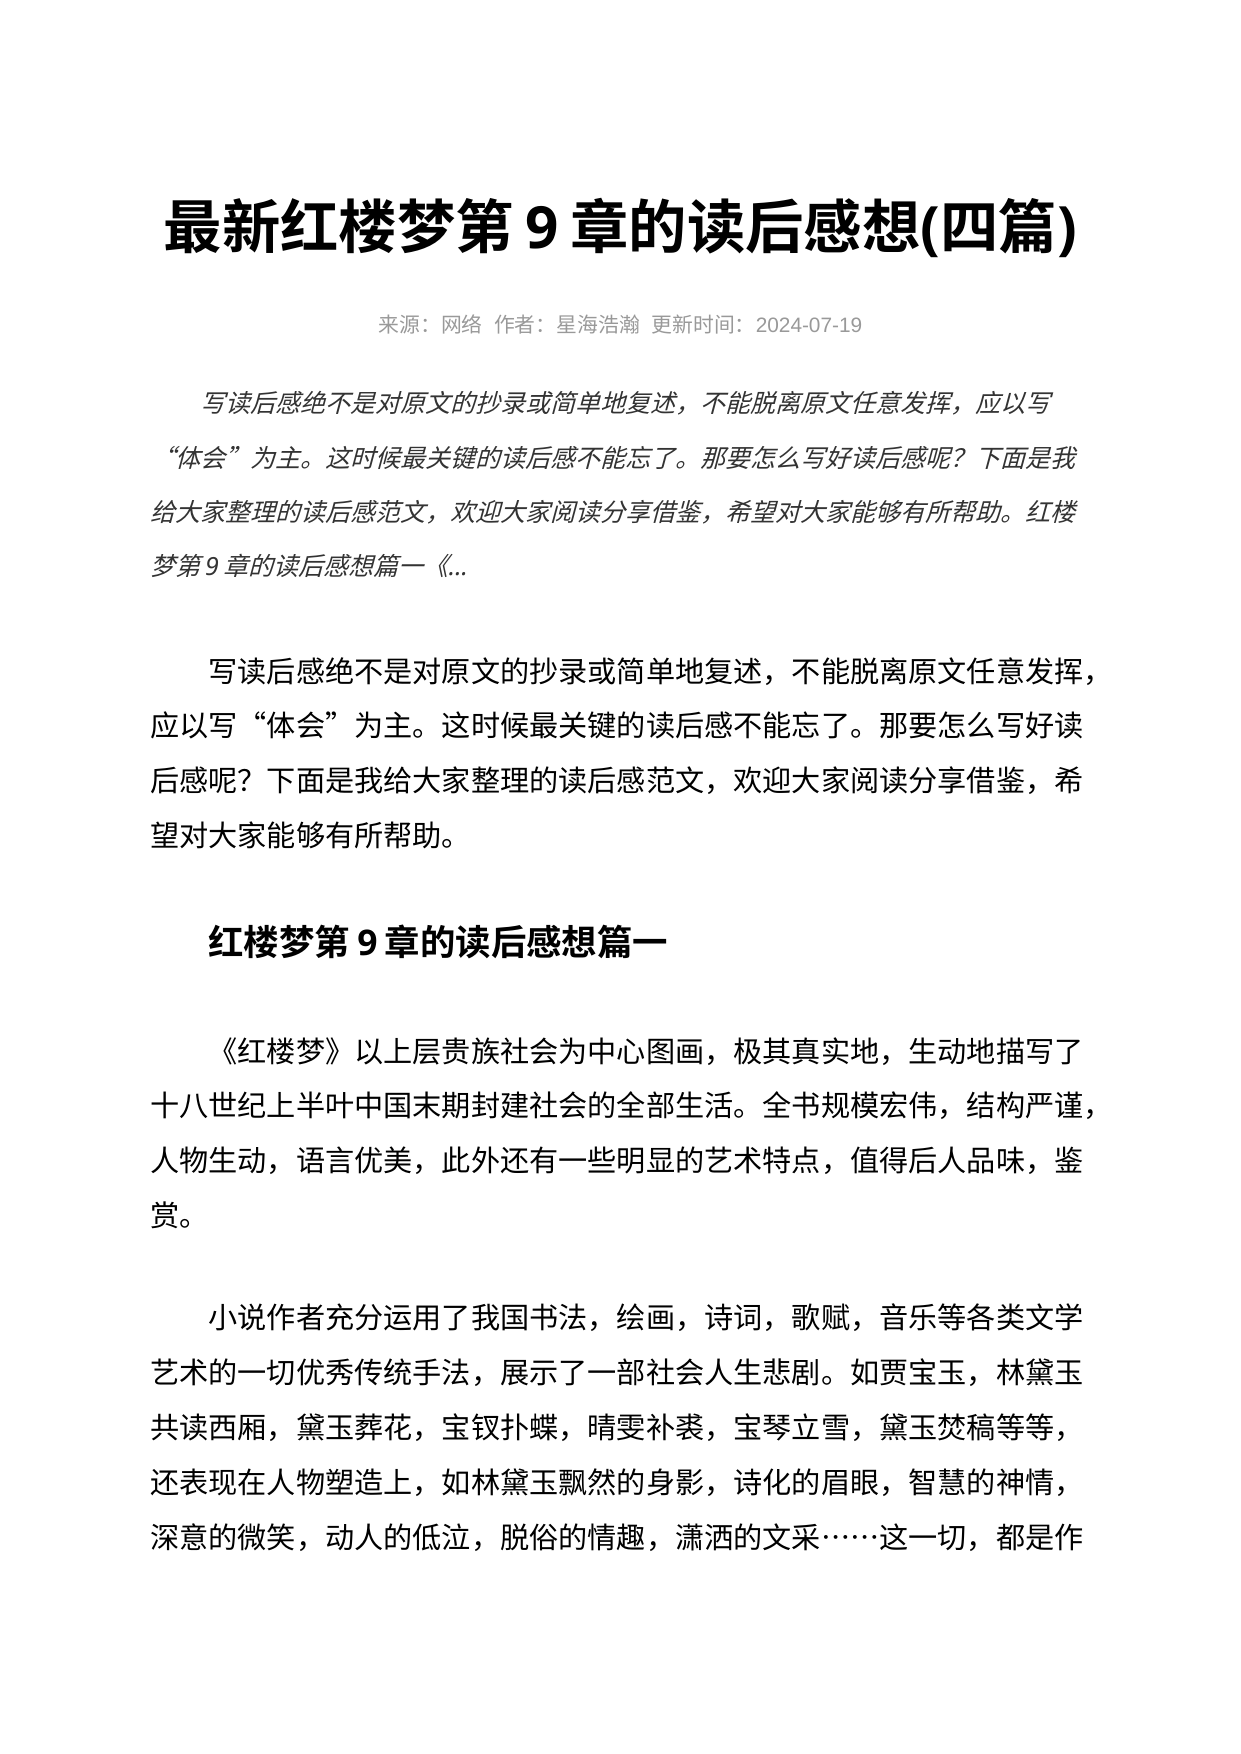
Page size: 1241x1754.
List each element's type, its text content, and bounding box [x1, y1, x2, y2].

text 来源：网络 作者：星海浩瀚 更新时间：2024-07-19 [150, 313, 1090, 337]
text 红楼梦第9章的读后感想篇一 [150, 914, 1090, 966]
subtitle 最新红楼梦第9章的读后感想(四篇) [150, 181, 1090, 266]
text 写读后感绝不是对原文的抄录或简单地复述，不能脱离原文任意发挥，应以写“体会”为主。这时候最关键的读后感不能忘了。那要怎么写好读后感呢？下面是我给大家整理的读后感范文，欢迎大家阅读分享借鉴，希望对大家能够有所帮助。 [150, 648, 1090, 855]
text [150, 1294, 1090, 1556]
text 写读后感绝不是对原文的抄录或简单地复述，不能脱离原文任意发挥，应以写“体会”为主。这时候最关键的读后感不能忘了。那要怎么写好读后感呢？下面是我给大家整理的读后感范文，欢迎大家阅读分享借鉴，希望对大家能够有所帮助。红楼梦第9章的读后感想篇一《... [150, 384, 1090, 583]
text 《红楼梦》以上层贵族社会为中心图画，极其真实地，生动地描写了十八世纪上半叶中国末期封建社会的全部生活。全书规模宏伟，结构严谨，人物生动，语言优美，此外还有一些明显的艺术特点，值得后人品味，鉴赏。 [150, 1028, 1090, 1235]
